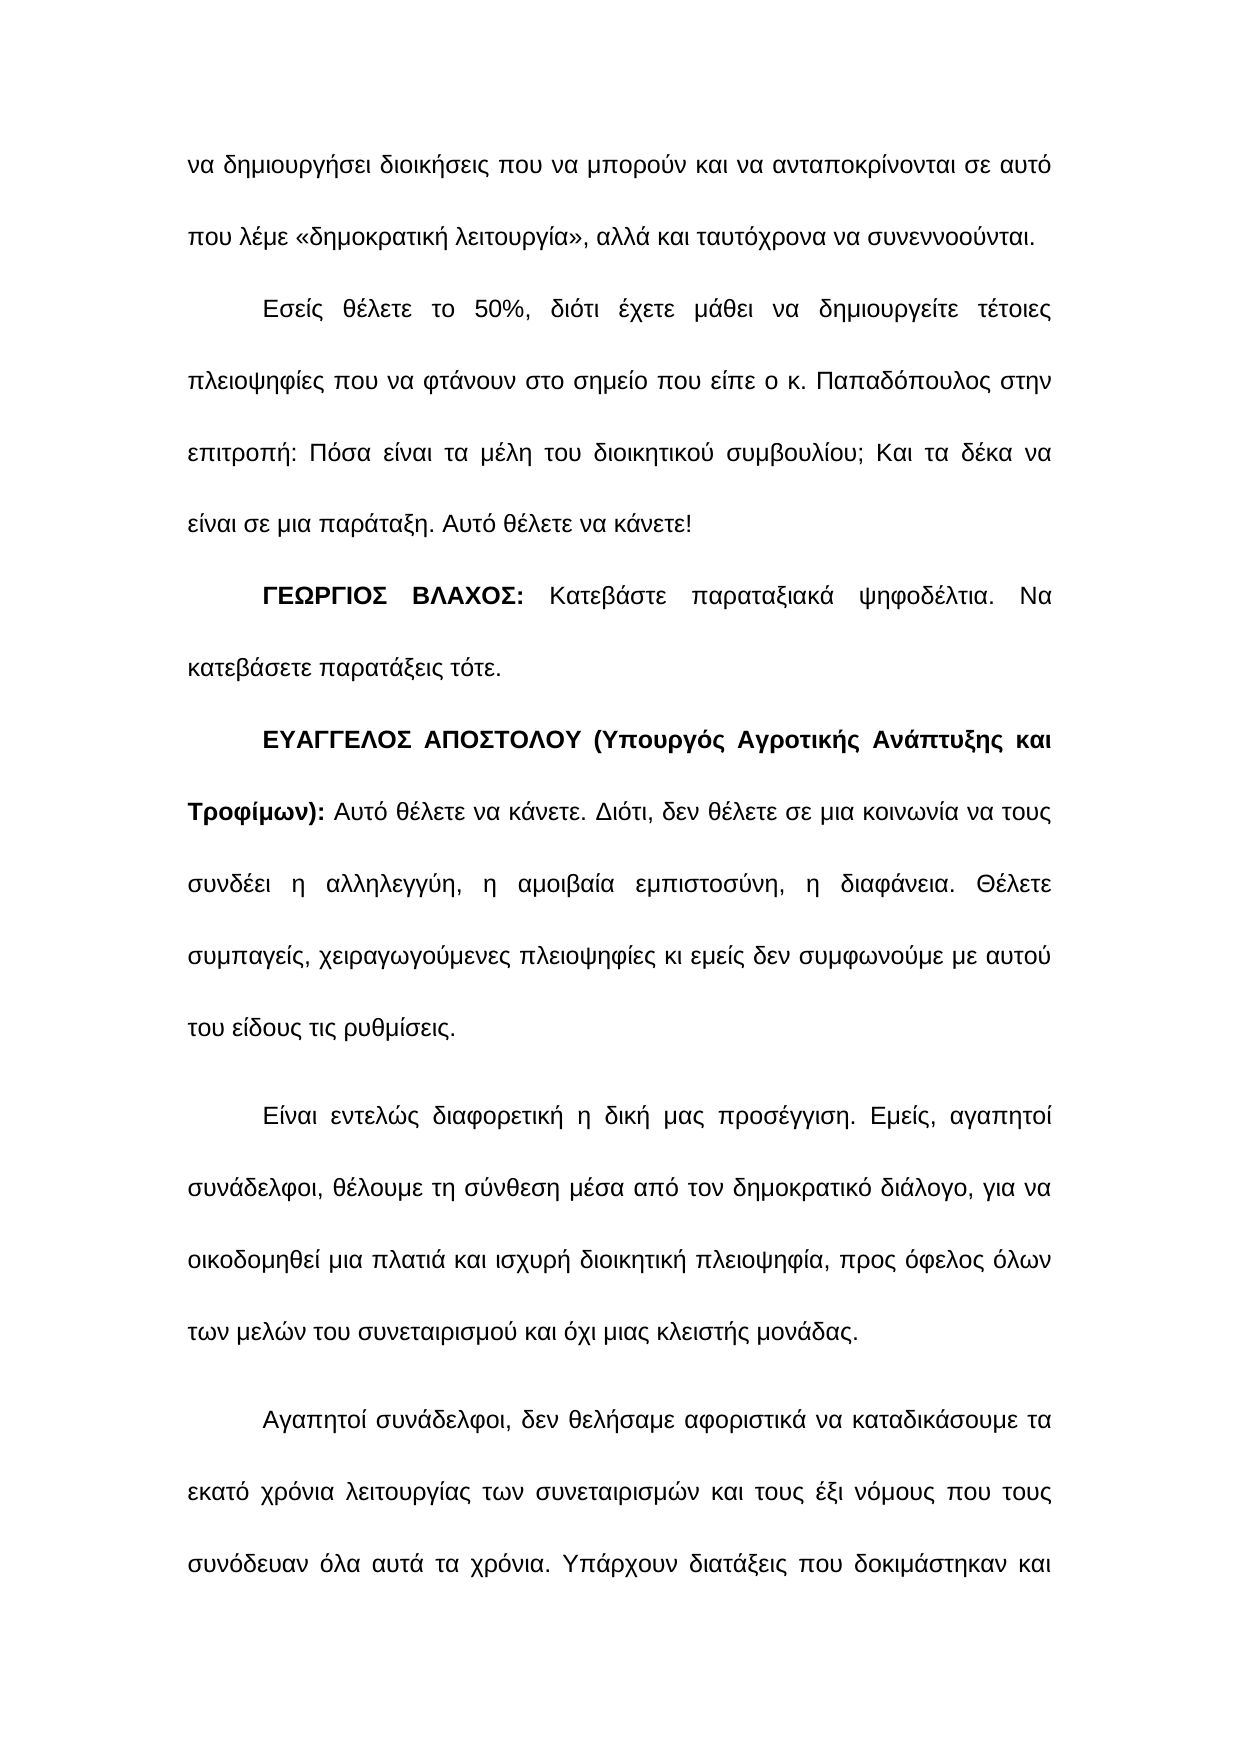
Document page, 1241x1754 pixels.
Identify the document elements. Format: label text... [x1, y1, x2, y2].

text ΕΥΑΓΓΕΛΟΣ ΑΠΟΣΤΟΛΟΥ (Υπουργός Αγροτικής Ανάπτυξης και Τροφίμων): Αυτό θέλετε να κάνετε. Διότι, δεν θέλετε σε μια κοινωνία να τους συνδέει η αλληλεγγύη, η αμοιβαία εμπιστοσύνη, η διαφάνεια. Θέλετε συμπαγείς, χειραγωγούμενες πλειοψηφίες κι εμείς δεν συμφωνούμε με αυτού του είδους τις ρυθμίσεις. [187, 725, 1053, 1041]
text Εσείς θέλετε το 50%, διότι έχετε μάθει να δημιουργείτε τέτοιες πλειοψηφίες που να φτάνουν στο σημείο που είπε ο κ. Παπαδόπουλος στην επιτροπή: Πόσα είναι τα μέλη του διοικητικού συμβουλίου; Και τα δέκα να είναι σε μια παράταξη. Αυτό θέλετε να κάνετε! [187, 294, 1053, 538]
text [187, 150, 1053, 251]
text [187, 1405, 1053, 1578]
text Είναι εντελώς διαφορετική η δική μας προσέγγιση. Εμείς, αγαπητοί συνάδελφοι, θέλουμε τη σύνθεση μέσα από τον δημοκρατικό διάλογο, για να οικοδομηθεί μια πλατιά και ισχυρή διοικητική πλειοψηφία, προς όφελος όλων των μελών του συνεταιρισμού και όχι μιας κλειστής μονάδας. [187, 1101, 1053, 1345]
text ΓΕΩΡΓΙΟΣ ΒΛΑΧΟΣ: Κατεβάστε παραταξιακά ψηφοδέλτια. Να κατεβάσετε παρατάξεις τότε. [187, 581, 1053, 682]
